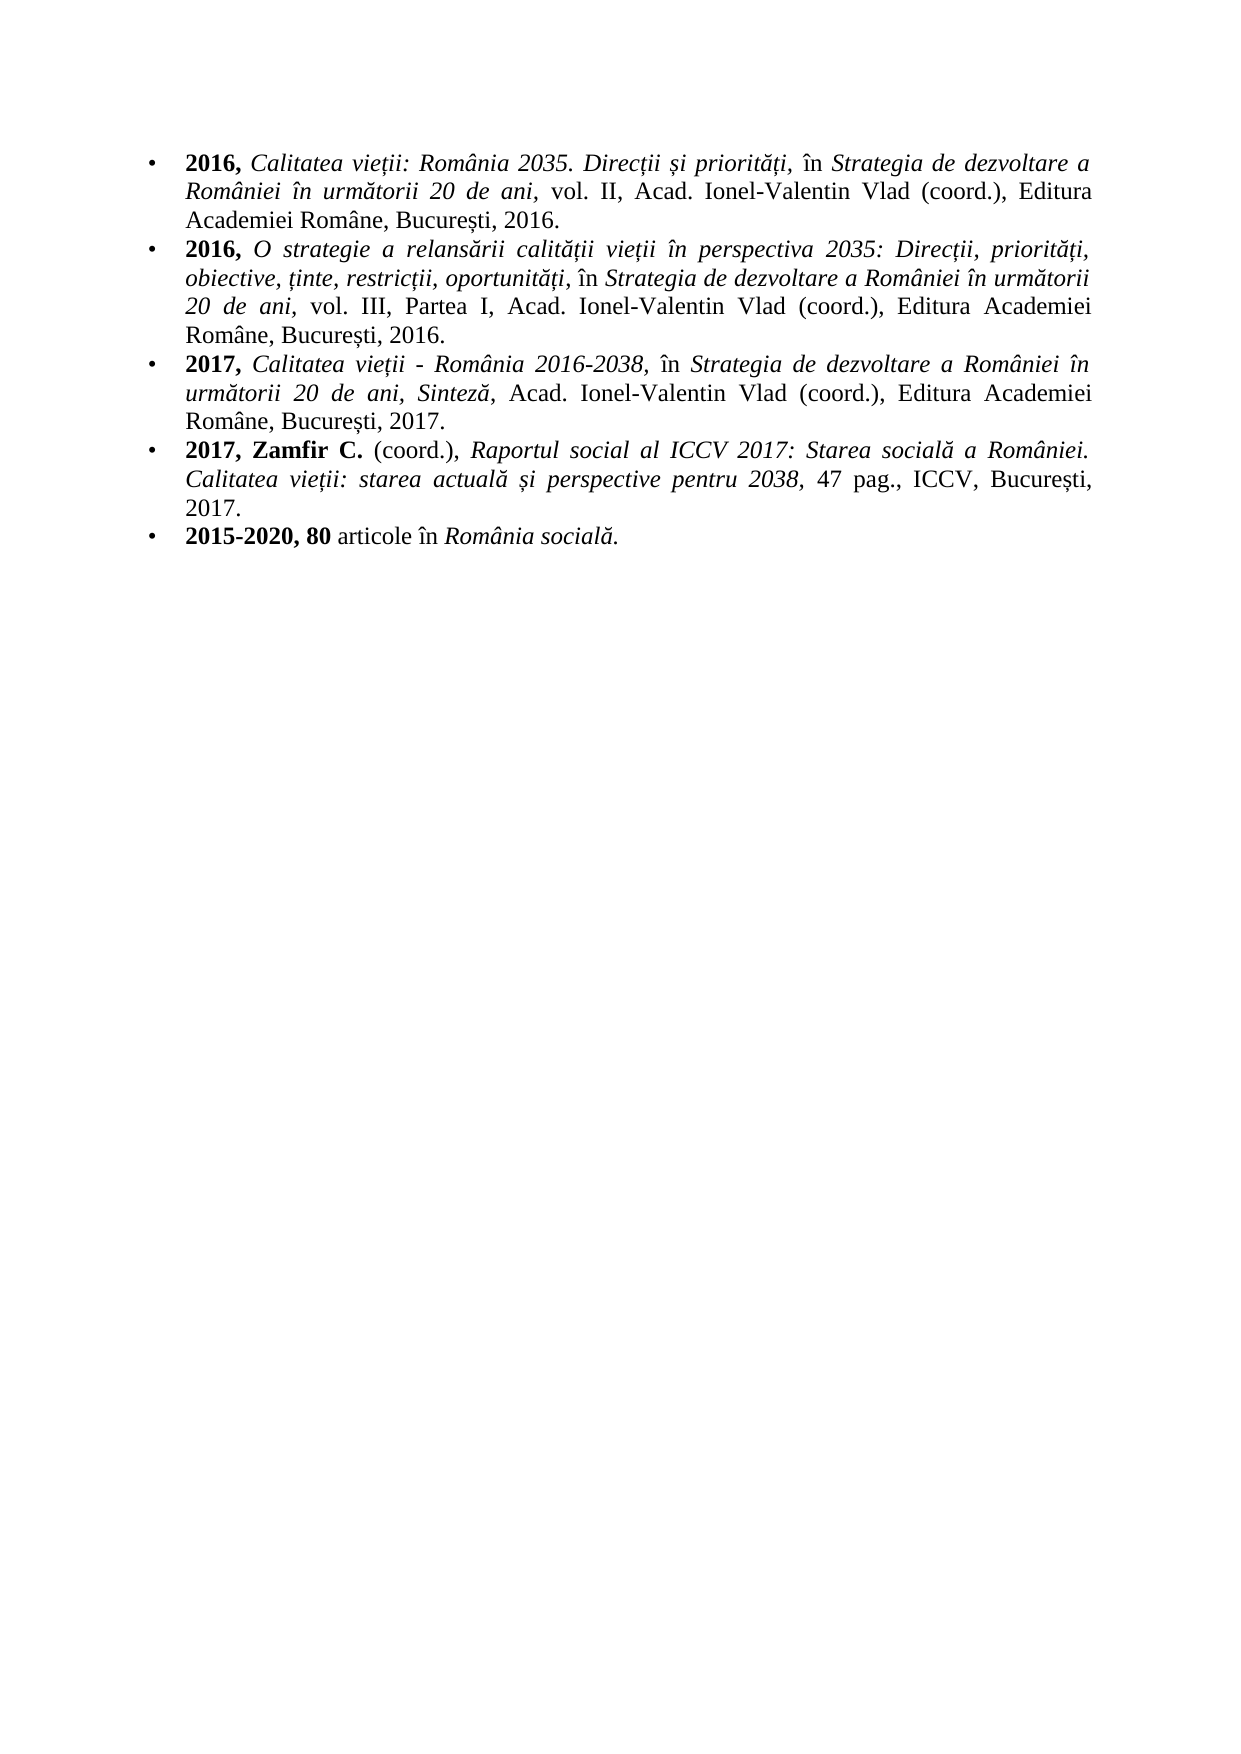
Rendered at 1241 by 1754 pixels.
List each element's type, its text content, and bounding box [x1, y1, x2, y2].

list 2016, Calitatea vieții: România 2035. Direcții și priorități, în Strategia de dezvoltare a României în următorii 20 de ani, vol. II, Acad. Ionel-Valentin Vlad (coord.), Editura Academiei Române, București, 2016. [148, 148, 1093, 234]
list 2015-2020, 80 articole în România socială. [148, 521, 1093, 550]
list 2016, O strategie a relansării calității vieții în perspectiva 2035: Direcții, priorități, obiective, ținte, restricții, oportunități, în Strategia de dezvoltare a României în următorii 20 de ani, vol. III, Partea I, Acad. Ionel-Valentin Vlad (coord.), Editura Academiei Române, București, 2016. [148, 234, 1093, 349]
list 2017, Calitatea vieții - România 2016-2038, în Strategia de dezvoltare a României în următorii 20 de ani, Sinteză, Acad. Ionel-Valentin Vlad (coord.), Editura Academiei Române, București, 2017. [148, 349, 1093, 435]
list 2017, Zamfir C. (coord.), Raportul social al ICCV 2017: Starea socială a României. Calitatea vieții: starea actuală și perspective pentru 2038, 47 pag., ICCV, București, 2017. [148, 435, 1093, 521]
